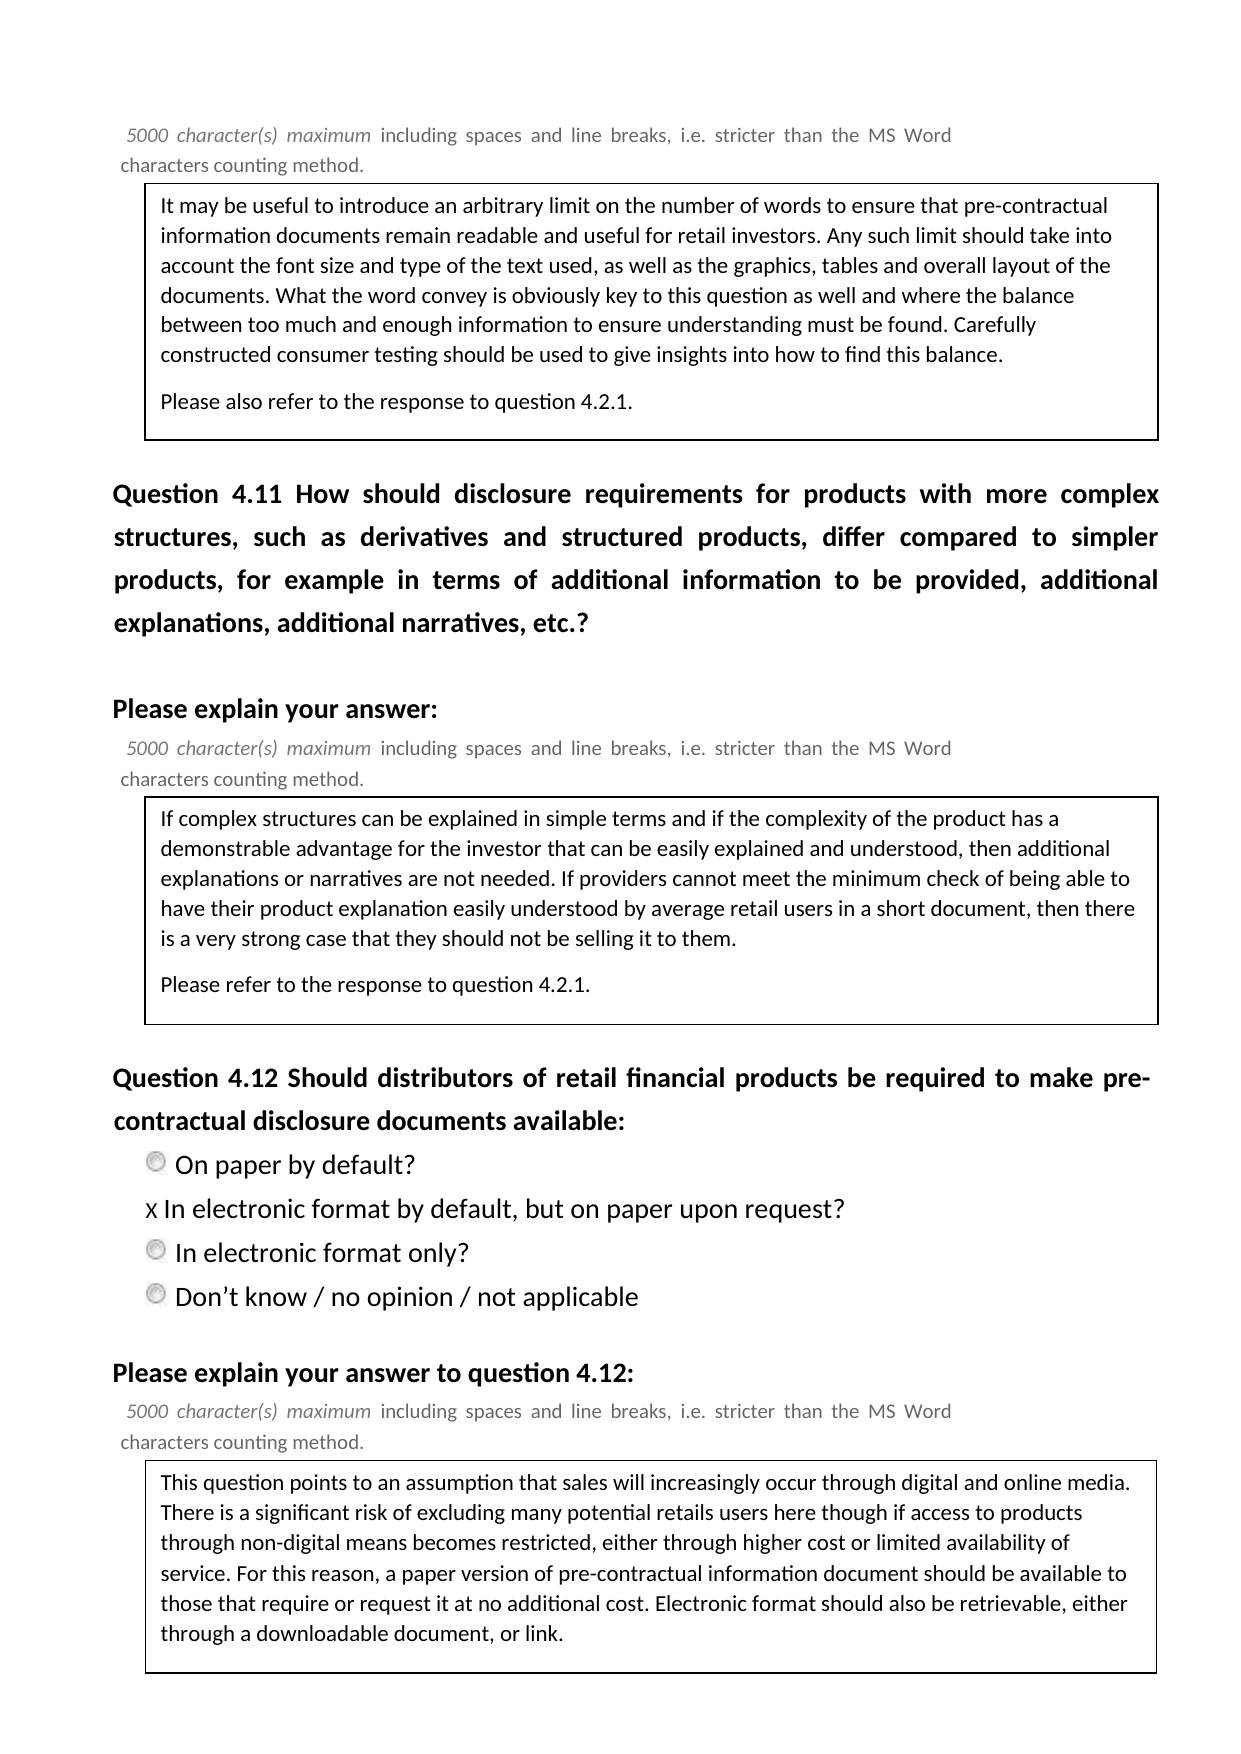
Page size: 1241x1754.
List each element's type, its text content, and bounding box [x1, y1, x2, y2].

text Don’t know / no opinion / not applicable [145, 1279, 672, 1313]
picture [145, 1238, 169, 1263]
text 5000 character(s) maximum including spaces and line breaks, i.e. stricter than the MS Word characters counting method. [120, 735, 953, 791]
text Please explain your answer: [112, 691, 1153, 726]
text In electronic format only? [145, 1235, 672, 1269]
text 5000 character(s) maximum including spaces and line breaks, i.e. stricter than the MS Word characters counting method. [120, 122, 953, 178]
text X In electronic format by default, but on paper upon request? [145, 1191, 1161, 1225]
text On paper by default? [145, 1147, 672, 1181]
picture [145, 1282, 169, 1307]
text Question 4.11 How should disclosure requirements for products with more complex structures, such as derivatives and structured products, differ compared to simpler products, for example in terms of additional information to be provided, additional explanations, additional narratives, etc.? [112, 476, 1161, 640]
text 5000 character(s) maximum including spaces and line breaks, i.e. stricter than the MS Word characters counting method. [120, 1399, 953, 1455]
text Please explain your answer to question 4.12: [112, 1355, 1153, 1389]
picture [145, 1151, 169, 1175]
text Question 4.12 Should distributors of retail financial products be required to make pre-contractual disclosure documents available: [112, 1060, 1153, 1138]
